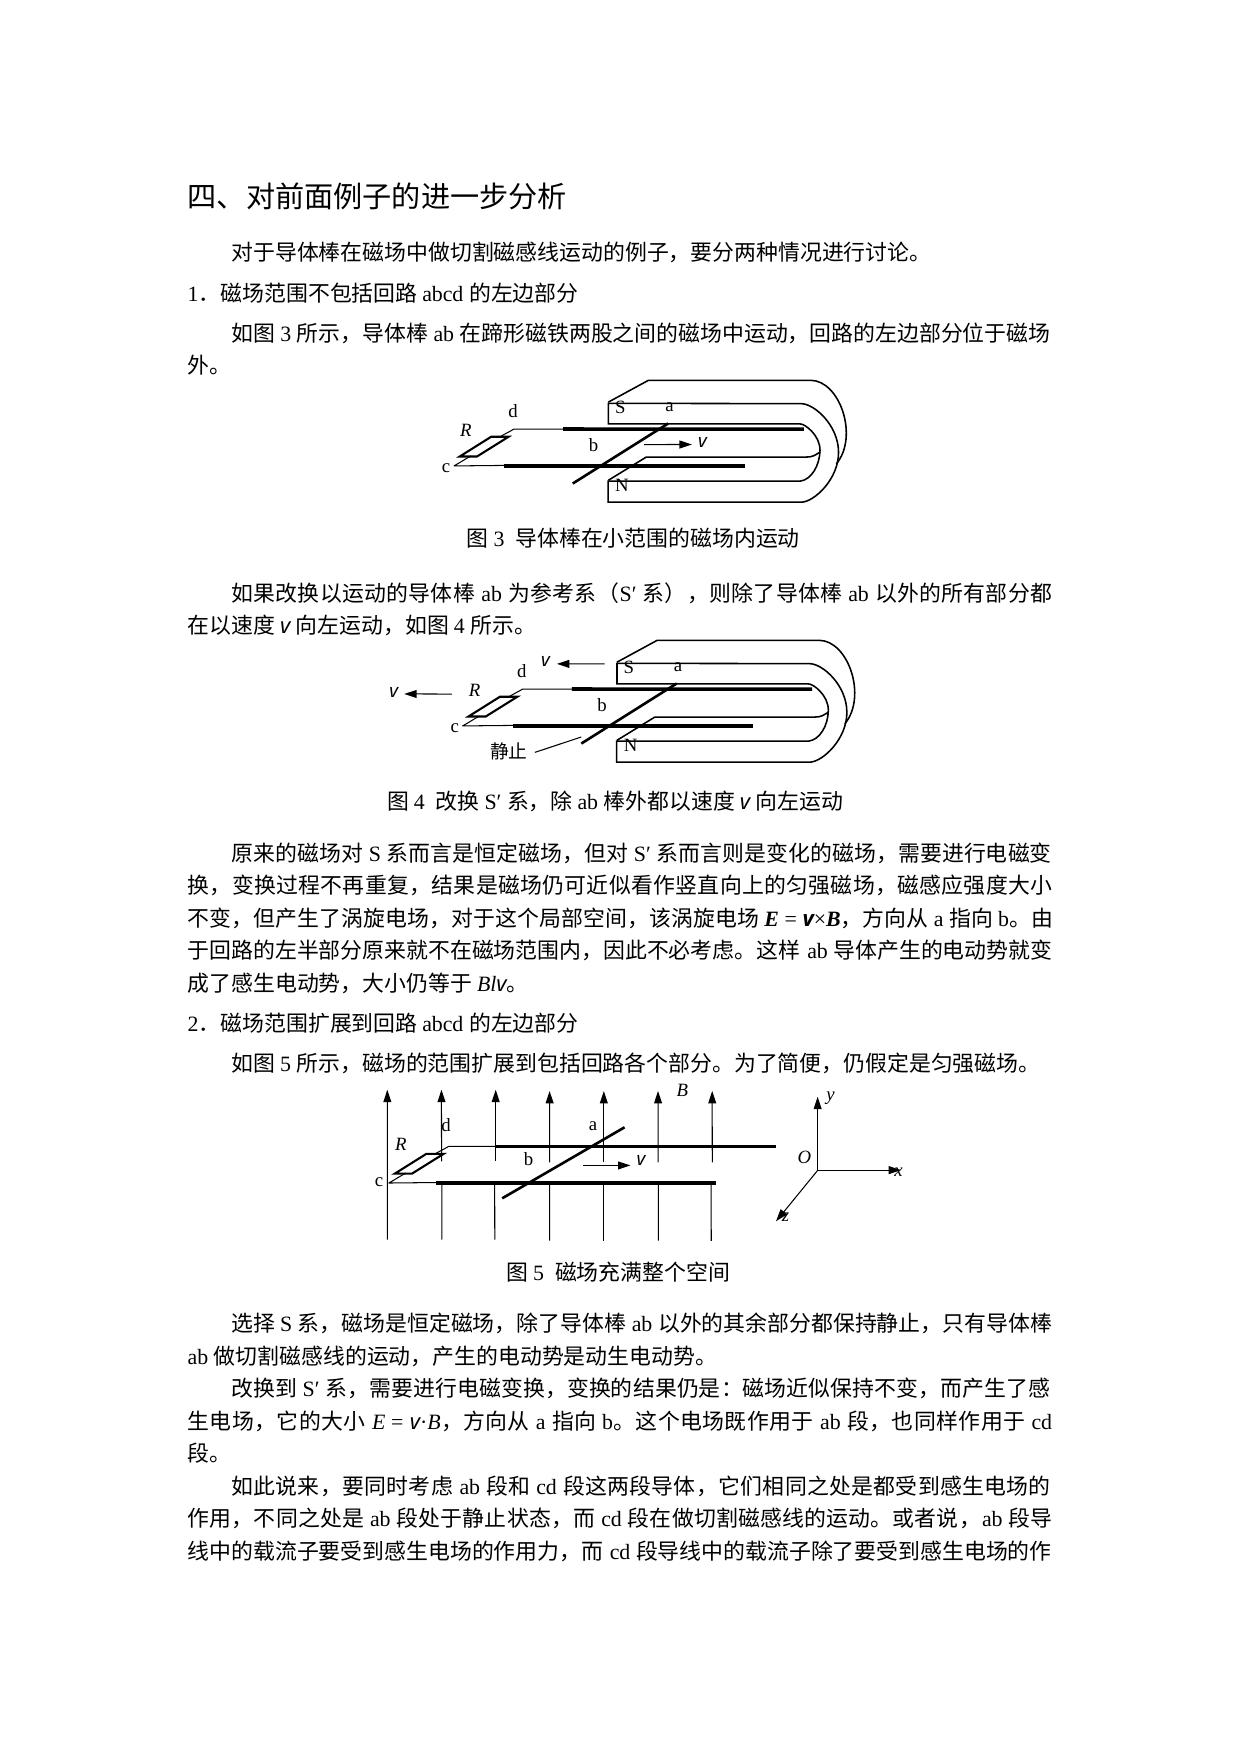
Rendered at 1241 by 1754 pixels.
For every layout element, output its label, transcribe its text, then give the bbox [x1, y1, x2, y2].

subtitle 四、对前面例子的进一步分析 [187, 162, 1053, 227]
text 选择 S 系，磁场是恒定磁场，除了导体棒 ab 以外的其余部分都保持静止，只有导体棒 ab 做切割磁感线的运动，产生的电动势是动生电动势。 [187, 1306, 1053, 1371]
text 如图 3 所示，导体棒 ab 在蹄形磁铁两股之间的磁场中运动，回路的左边部分位于磁场外。 [187, 315, 1053, 380]
text 如图 5 所示，磁场的范围扩展到包括回路各个部分。为了简便，仍假定是匀强磁场。 [187, 1046, 1053, 1078]
text 原来的磁场对 S 系而言是恒定磁场，但对 Sʹ 系而言则是变化的磁场，需要进行电磁变换，变换过程不再重复，结果是磁场仍可近似看作竖直向上的匀强磁场，磁感应强度大小不变，但产生了涡旋电场，对于这个局部空间，该涡旋电场 E = v×B，方向从 a 指向 b。由于回路的左半部分原来就不在磁场范围内，因此不必考虑。这样 ab 导体产生的电动势就变成了感生电动势，大小仍等于 Blv。 [187, 835, 1053, 998]
subtitle 1．磁场范围不包括回路 abcd 的左边部分 [187, 275, 1053, 308]
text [187, 1468, 1053, 1566]
text 对于导体棒在磁场中做切割磁感线运动的例子，要分两种情况进行讨论。 [187, 235, 1053, 267]
text 改换到 Sʹ 系，需要进行电磁变换，变换的结果仍是：磁场近似保持不变，而产生了感生电场，它的大小 E = v·B，方向从 a 指向 b。这个电场既作用于 ab 段，也同样作用于 cd 段。 [187, 1371, 1053, 1468]
text 如果改换以运动的导体棒 ab 为参考系（Sʹ 系），则除了导体棒 ab 以外的所有部分都在以速度 v 向左运动，如图 4 所示。 [187, 575, 1053, 640]
subtitle 2．磁场范围扩展到回路 abcd 的左边部分 [187, 1006, 1053, 1038]
